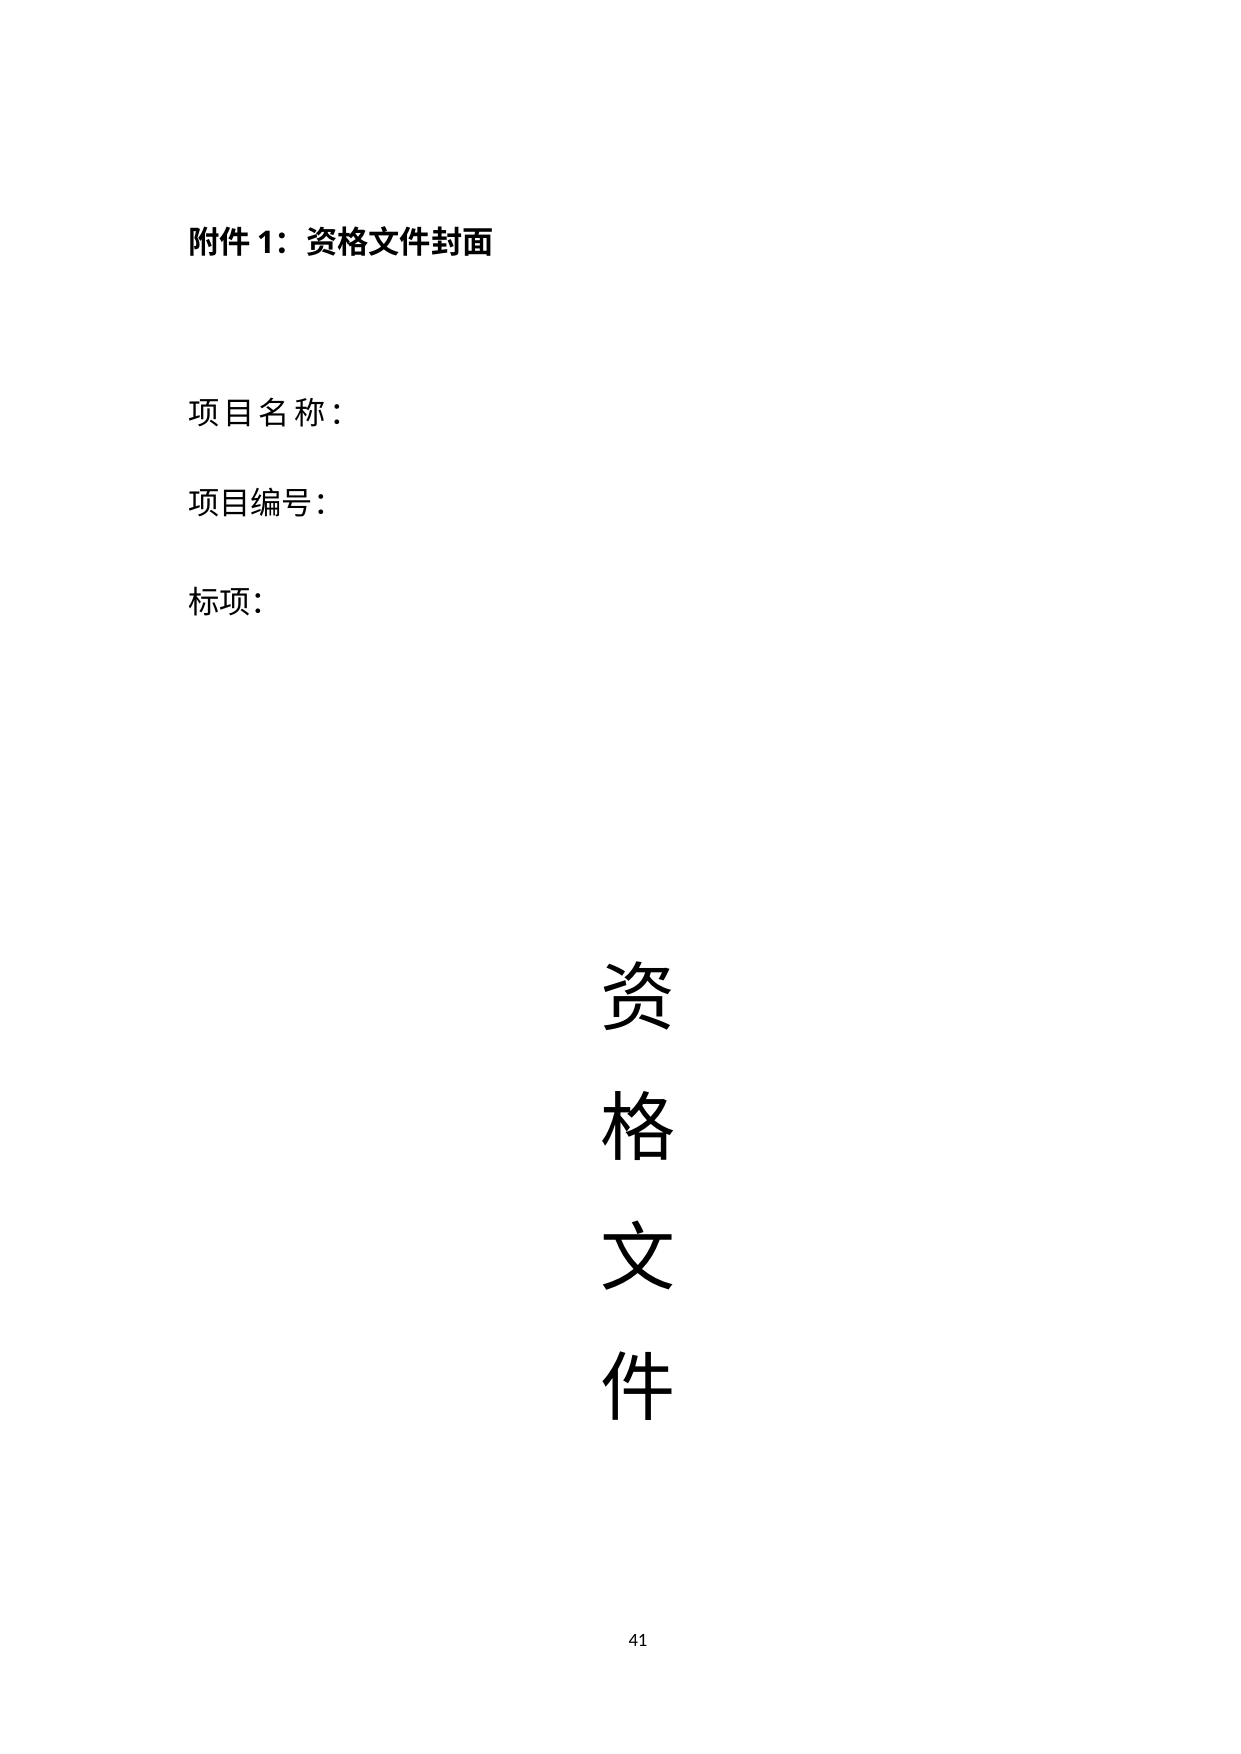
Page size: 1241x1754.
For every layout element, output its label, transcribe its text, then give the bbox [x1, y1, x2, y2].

text 附件1：资格文件封面 [188, 217, 1088, 262]
text 件 [188, 1317, 1087, 1447]
text 格 [188, 1057, 1087, 1187]
text 项目编号： [188, 468, 1088, 533]
text 资 [188, 927, 1087, 1057]
text 标项： [188, 567, 1088, 632]
text 项目名称： [188, 378, 1099, 443]
text 文 [188, 1187, 1087, 1317]
